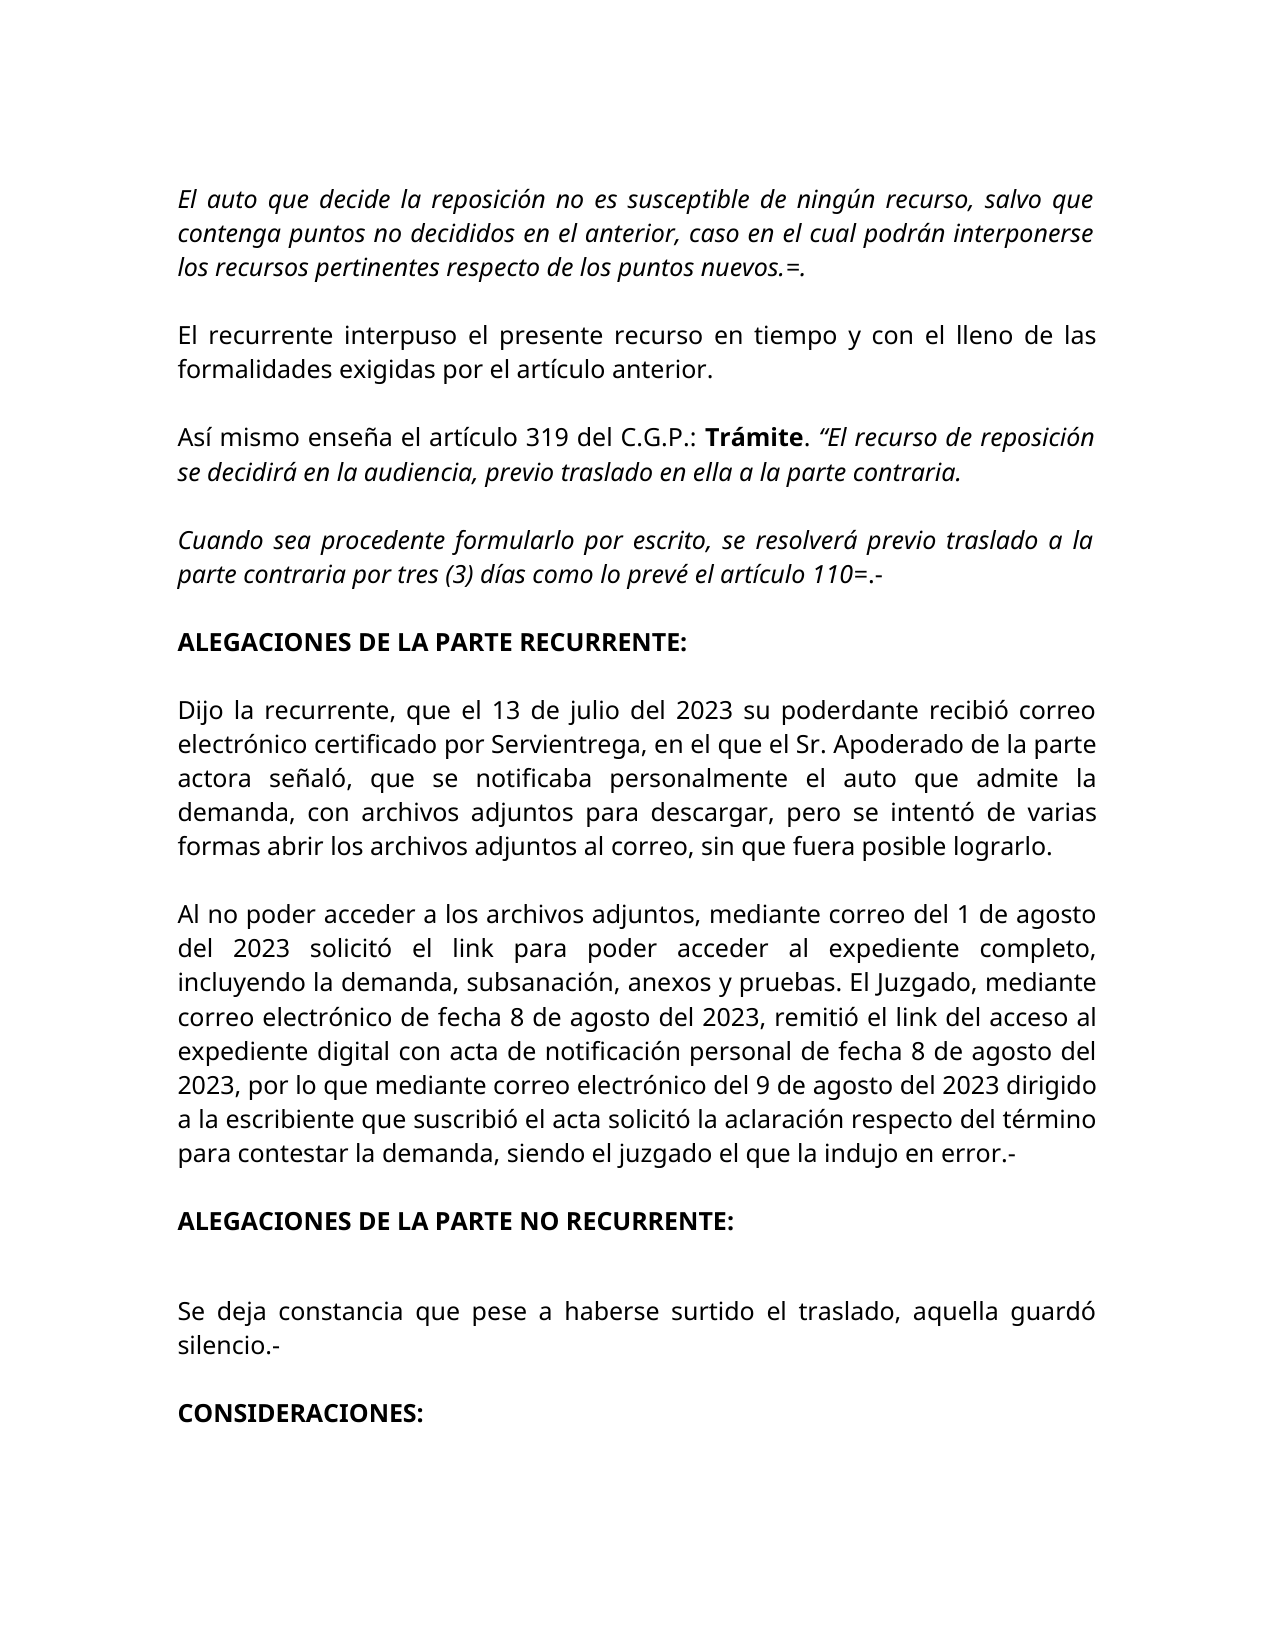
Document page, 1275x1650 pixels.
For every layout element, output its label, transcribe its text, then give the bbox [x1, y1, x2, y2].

text Así mismo enseña el artículo 319 del C.G.P.: Trámite. “El recurso de reposición se decidirá en la audiencia, previo traslado en ella a la parte contraria. [177, 420, 1098, 488]
text Al no poder acceder a los archivos adjuntos, mediante correo del 1 de agosto del 2023 solicitó el link para poder acceder al expediente completo, incluyendo la demanda, subsanación, anexos y pruebas. El Juzgado, mediante correo electrónico de fecha 8 de agosto del 2023, remitió el link del acceso al expediente digital con acta de notificación personal de fecha 8 de agosto del 2023, por lo que mediante correo electrónico del 9 de agosto del 2023 dirigido a la escribiente que suscribió el acta solicitó la aclaración respecto del término para contestar la demanda, siendo el juzgado el que la indujo en error.- [177, 897, 1098, 1169]
text Dijo la recurrente, que el 13 de julio del 2023 su poderdante recibió correo electrónico certificado por Servientrega, en el que el Sr. Apoderado de la parte actora señaló, que se notificaba personalmente el auto que admite la demanda, con archivos adjuntos para descargar, pero se intentó de varias formas abrir los archivos adjuntos al correo, sin que fuera posible lograrlo. [177, 693, 1098, 863]
text Se deja constancia que pese a haberse surtido el traslado, aquella guardó silencio.- [177, 1294, 1098, 1362]
text ALEGACIONES DE LA PARTE NO RECURRENTE: [177, 1203, 1098, 1238]
text El recurrente interpuso el presente recurso en tiempo y con el lleno de las formalidades exigidas por el artículo anterior. [177, 318, 1098, 386]
text CONSIDERACIONES: [177, 1396, 1098, 1430]
text El auto que decide la reposición no es susceptible de ningún recurso, salvo que contenga puntos no decididos en el anterior, caso en el cual podrán interponerse los recursos pertinentes respecto de los puntos nuevos.=. [177, 182, 1098, 284]
text ALEGACIONES DE LA PARTE RECURRENTE: [177, 624, 1098, 658]
text Cuando sea procedente formularlo por escrito, se resolverá previo traslado a la parte contraria por tres (3) días como lo prevé el artículo 110=.- [177, 522, 1098, 590]
